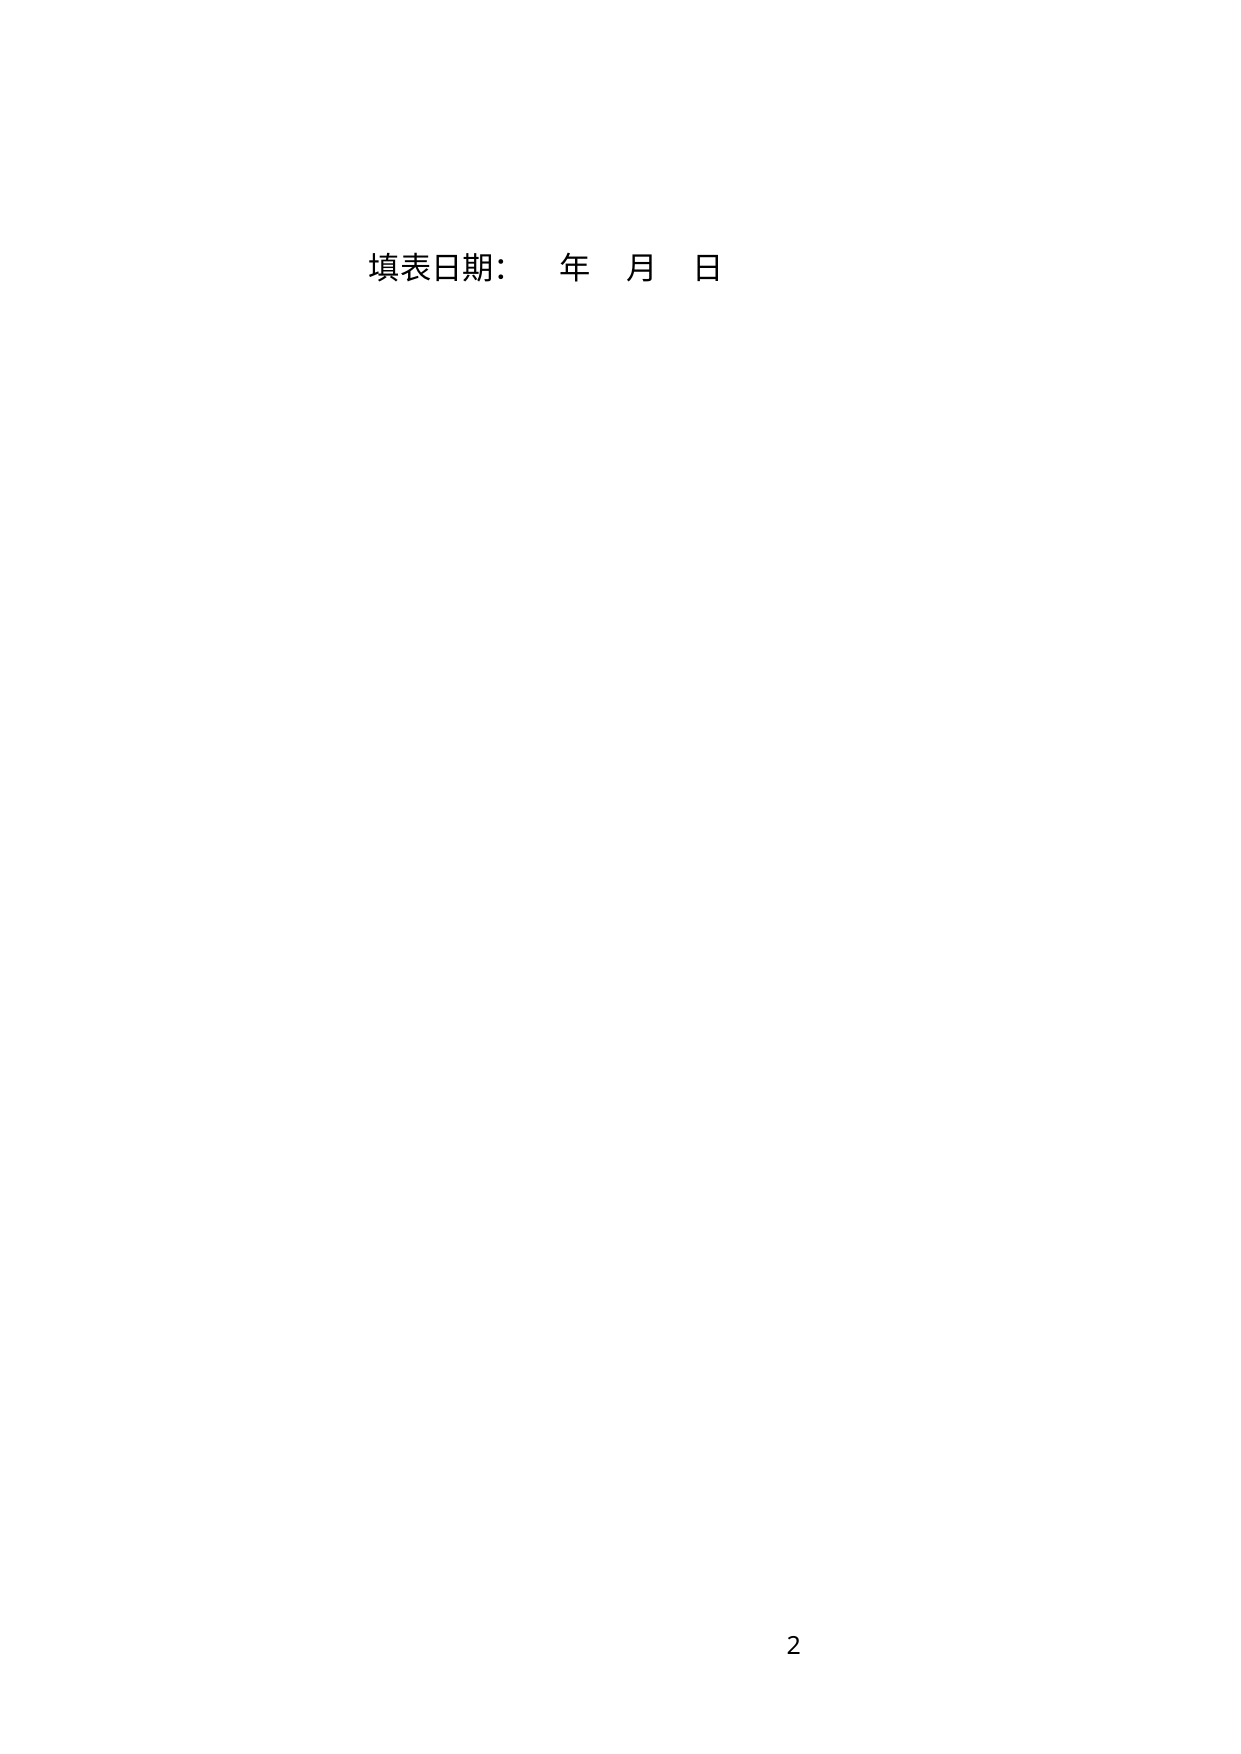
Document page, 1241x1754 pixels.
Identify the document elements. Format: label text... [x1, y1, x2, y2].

text 填表日期： 年 月 日 [165, 233, 1087, 298]
